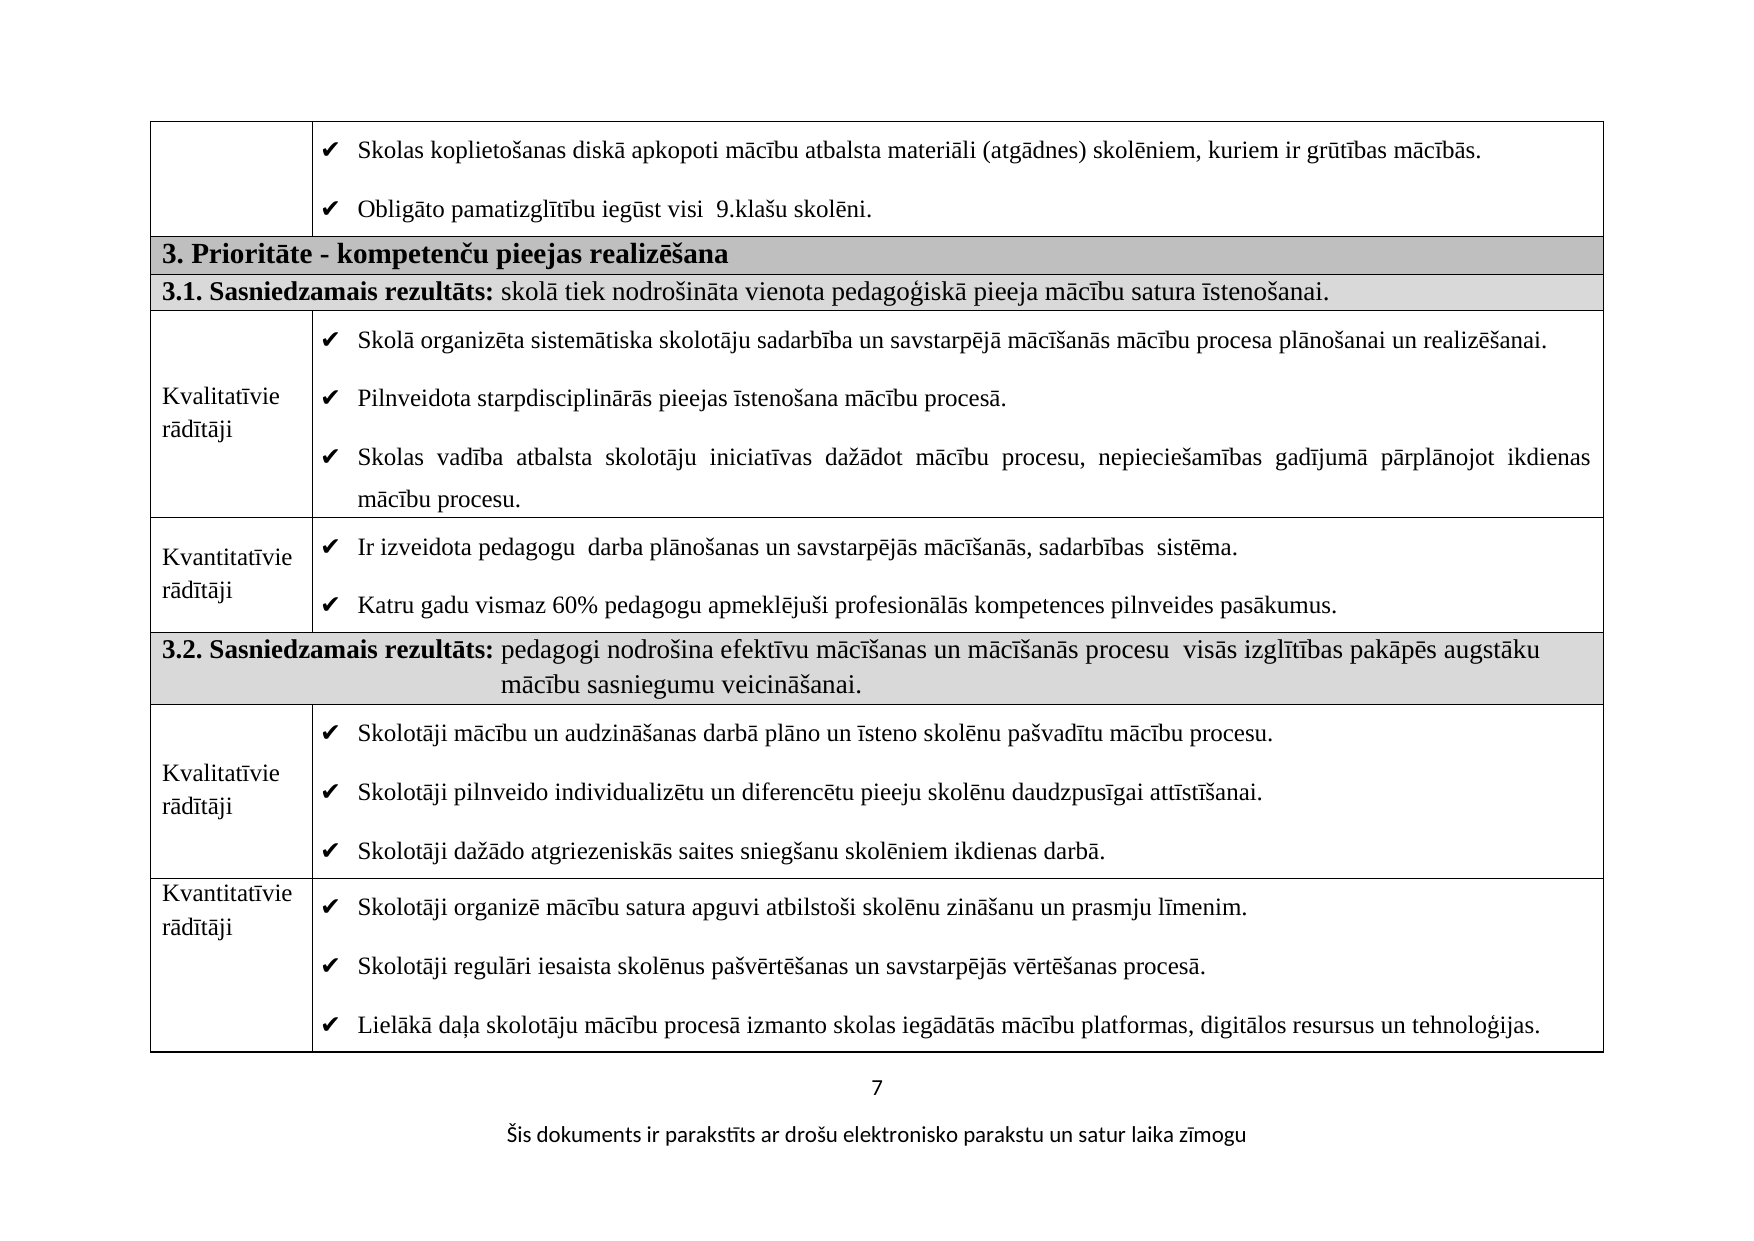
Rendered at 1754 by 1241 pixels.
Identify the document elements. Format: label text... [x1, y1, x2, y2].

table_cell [313, 122, 1603, 236]
table_cell Kvantitatīvie rādītāji [151, 518, 312, 632]
table_cell Kvalitatīvie rādītāji [151, 705, 312, 877]
table_cell 3.1. Sasniedzamais rezultāts: skolā tiek nodrošināta vienota pedagoģiskā pieeja mācību satura īstenošanai. [151, 275, 1603, 310]
table_cell Ir izveidota pedagogu darba plānošanas un savstarpējās mācīšanās, sadarbības sistēma. Katru gadu vismaz 60% pedagogu apmeklējuši profesionālās kompetences pilnveides pasākumus. [313, 518, 1603, 632]
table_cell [313, 879, 1603, 1051]
table_cell 3.2. Sasniedzamais rezultāts: pedagogi nodrošina efektīvu mācīšanas un mācīšanās procesu visās izglītības pakāpēs augstāku mācību sasniegumu veicināšanai. [151, 633, 1603, 704]
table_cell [151, 879, 312, 1051]
table_cell 3. Prioritāte - kompetenču pieejas realizēšana [151, 237, 1603, 274]
table_cell Skolā organizēta sistemātiska skolotāju sadarbība un savstarpējā mācīšanās mācību procesa plānošanai un realizēšanai. Pilnveidota starpdisciplinārās pieejas īstenošana mācību procesā. Skolas vadība atbalsta skolotāju iniciatīvas dažādot mācību procesu, nepieciešamības gadījumā pārplānojot ikdienas mācību procesu. [313, 311, 1603, 517]
table_cell Skolotāji mācību un audzināšanas darbā plāno un īsteno skolēnu pašvadītu mācību procesu. Skolotāji pilnveido individualizētu un diferencētu pieeju skolēnu daudzpusīgai attīstīšanai. Skolotāji dažādo atgriezeniskās saites sniegšanu skolēniem ikdienas darbā. [313, 705, 1603, 877]
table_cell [151, 122, 312, 236]
table_cell Kvalitatīvie rādītāji [151, 311, 312, 517]
